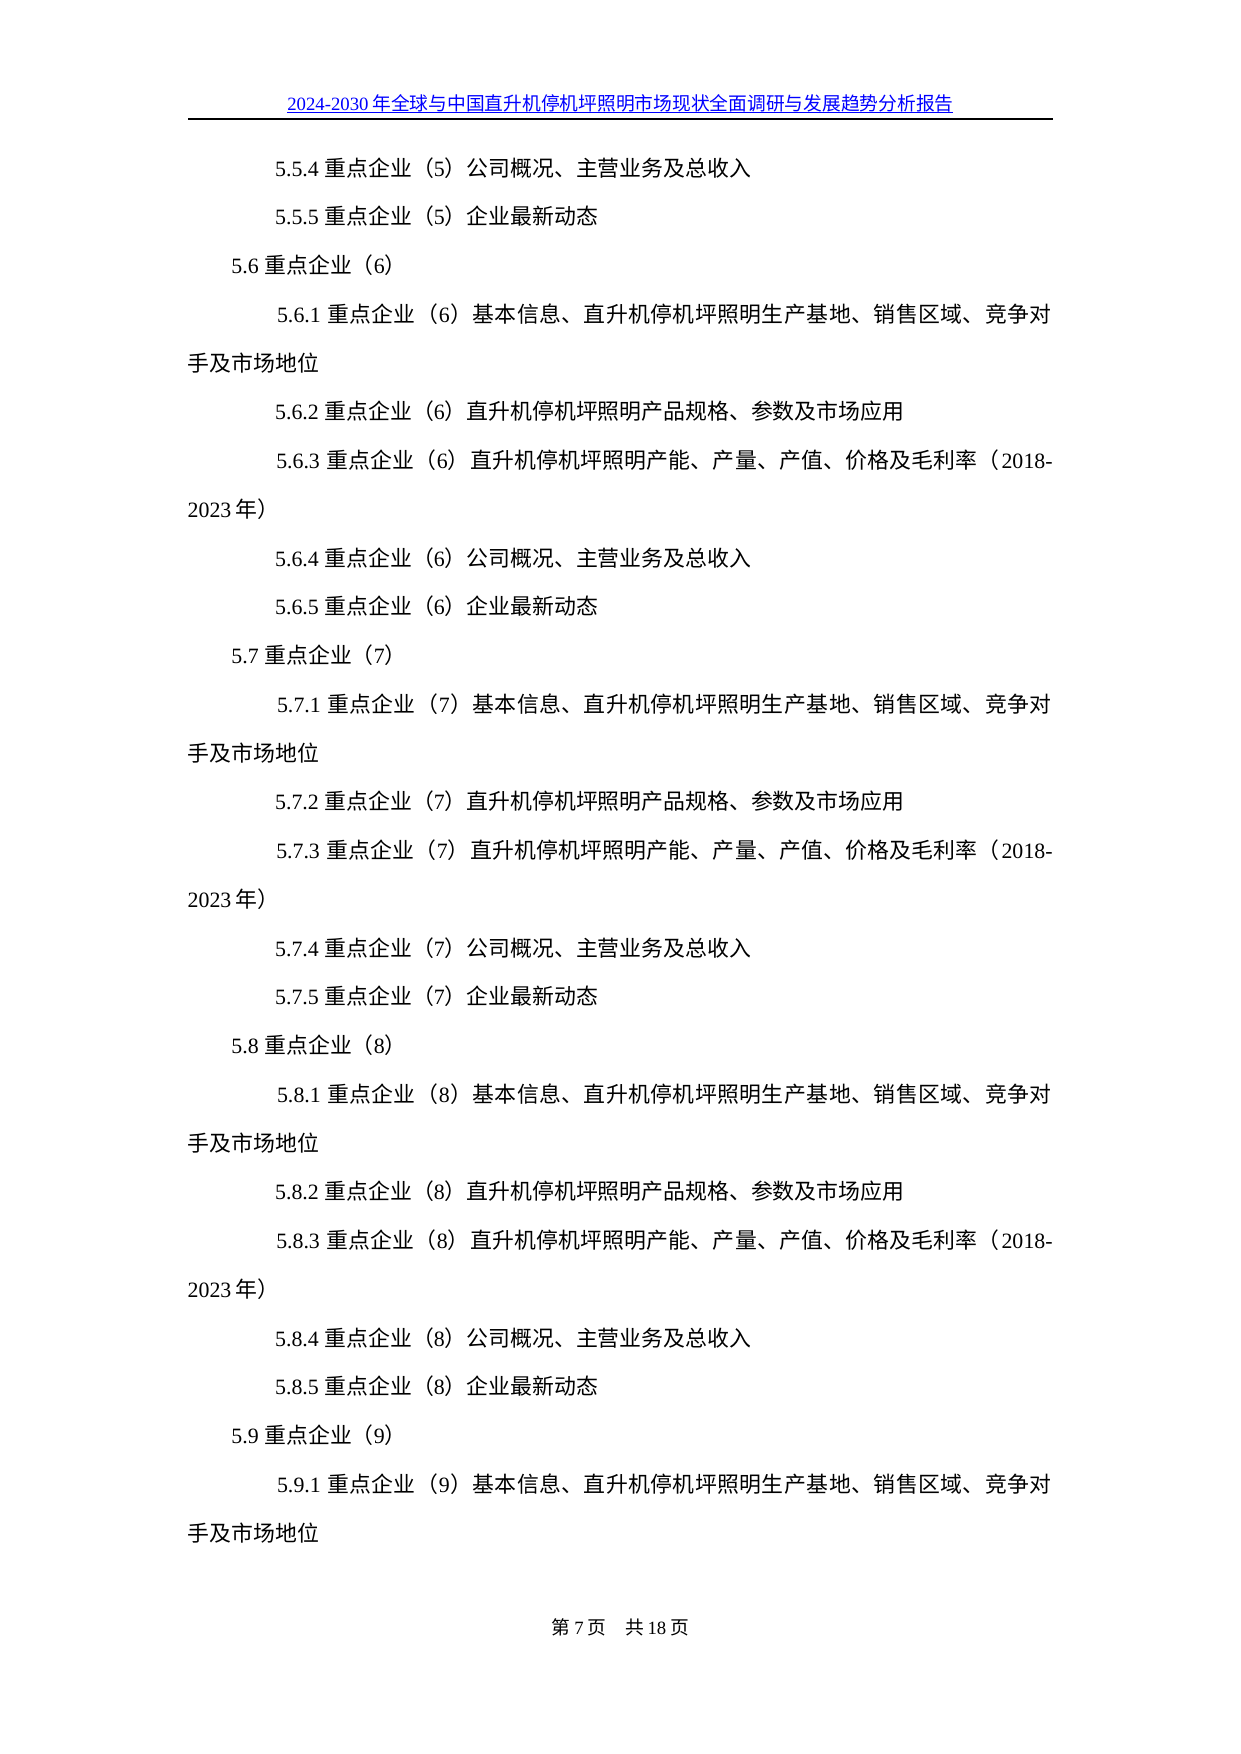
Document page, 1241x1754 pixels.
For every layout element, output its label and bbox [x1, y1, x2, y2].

text [187, 150, 1053, 1548]
